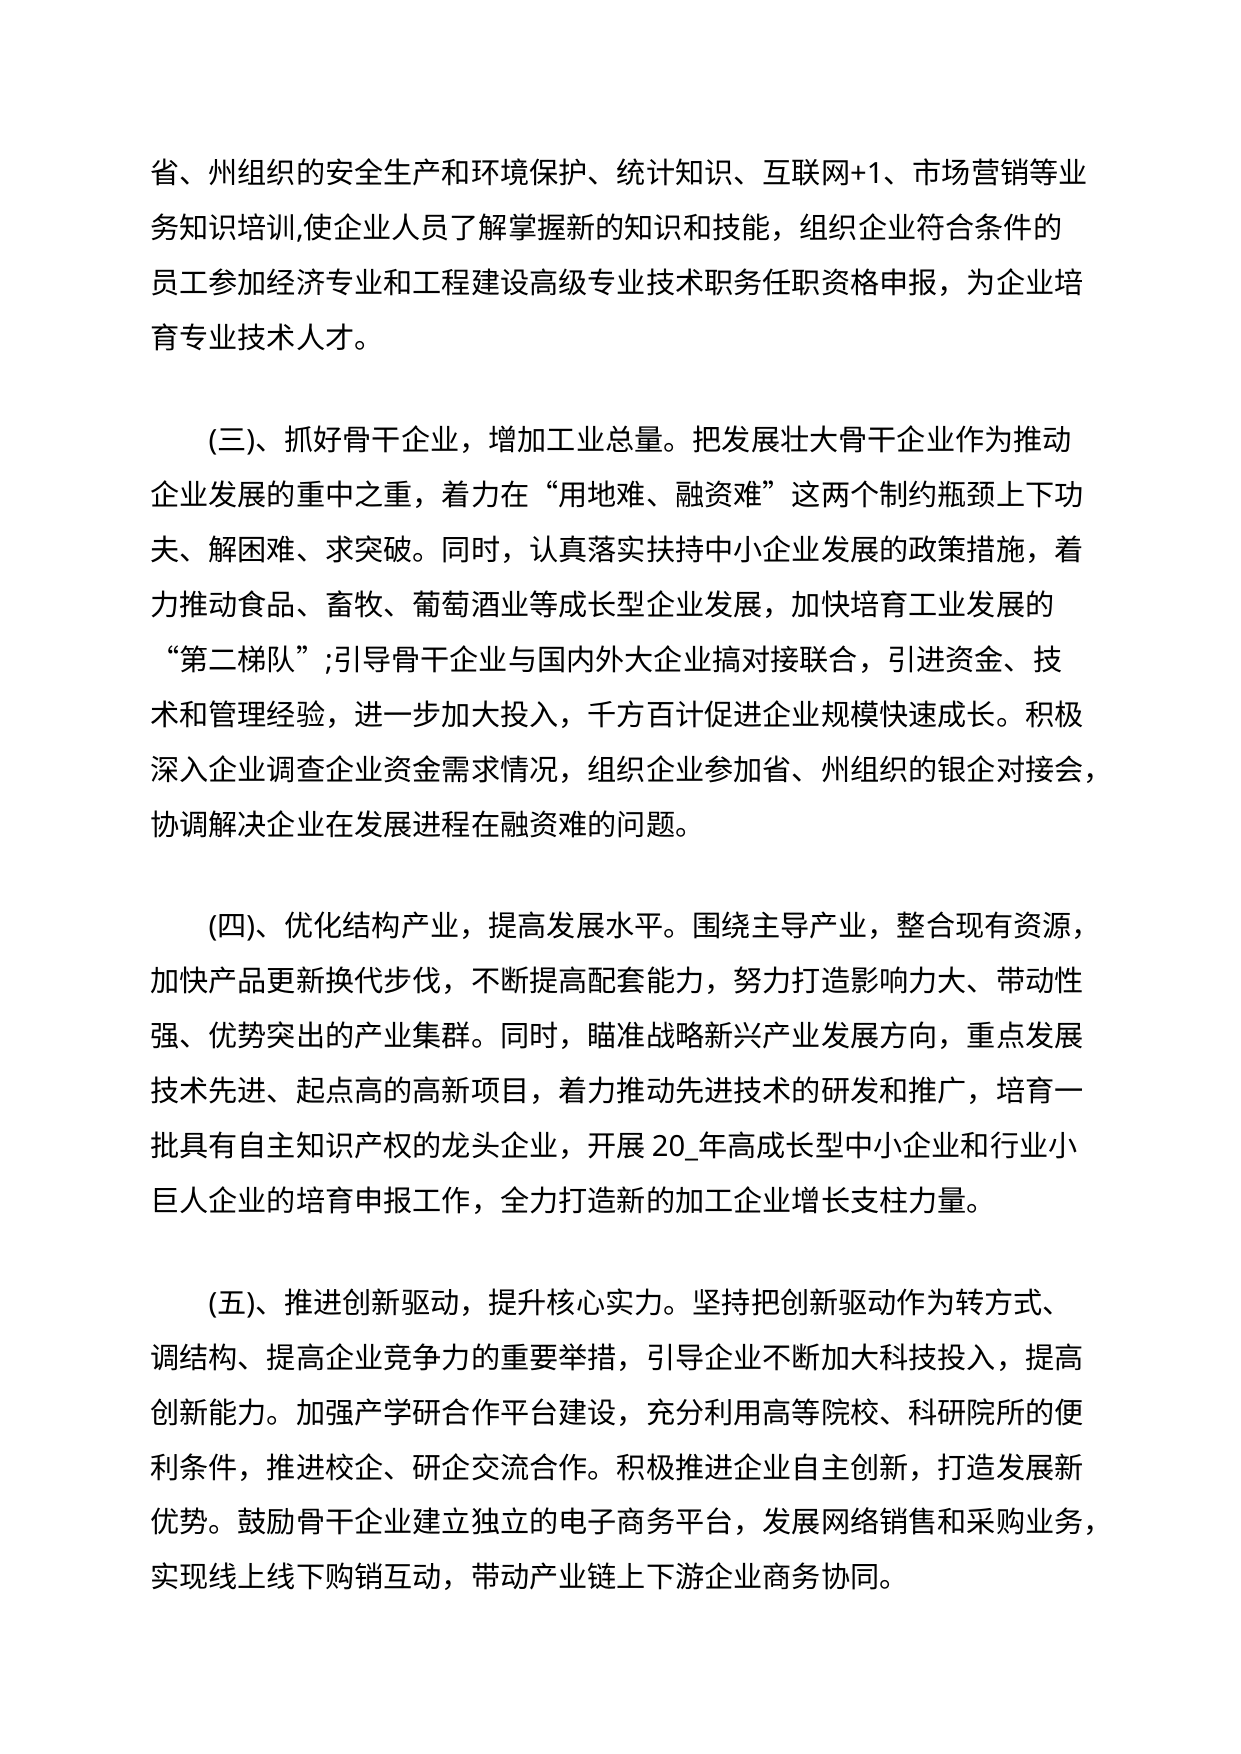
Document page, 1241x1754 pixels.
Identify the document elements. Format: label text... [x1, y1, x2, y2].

text (四)、优化结构产业，提高发展水平。围绕主导产业，整合现有资源，加快产品更新换代步伐，不断提高配套能力，努力打造影响力大、带动性强、优势突出的产业集群。同时，瞄准战略新兴产业发展方向，重点发展技术先进、起点高的高新项目，着力推动先进技术的研发和推广，培育一批具有自主知识产权的龙头企业，开展20_年高成长型中小企业和行业小巨人企业的培育申报工作，全力打造新的加工企业增长支柱力量。 [150, 903, 1090, 1220]
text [150, 150, 1090, 357]
text (三)、抓好骨干企业，增加工业总量。把发展壮大骨干企业作为推动企业发展的重中之重，着力在“用地难、融资难”这两个制约瓶颈上下功夫、解困难、求突破。同时，认真落实扶持中小企业发展的政策措施，着力推动食品、畜牧、葡萄酒业等成长型企业发展，加快培育工业发展的“第二梯队”;引导骨干企业与国内外大企业搞对接联合，引进资金、技术和管理经验，进一步加大投入，千方百计促进企业规模快速成长。积极深入企业调查企业资金需求情况，组织企业参加省、州组织的银企对接会，协调解决企业在发展进程在融资难的问题。 [150, 417, 1090, 843]
text (五)、推进创新驱动，提升核心实力。坚持把创新驱动作为转方式、调结构、提高企业竞争力的重要举措，引导企业不断加大科技投入，提高创新能力。加强产学研合作平台建设，充分利用高等院校、科研院所的便利条件，推进校企、研企交流合作。积极推进企业自主创新，打造发展新优势。鼓励骨干企业建立独立的电子商务平台，发展网络销售和采购业务，实现线上线下购销互动，带动产业链上下游企业商务协同。 [150, 1279, 1090, 1596]
